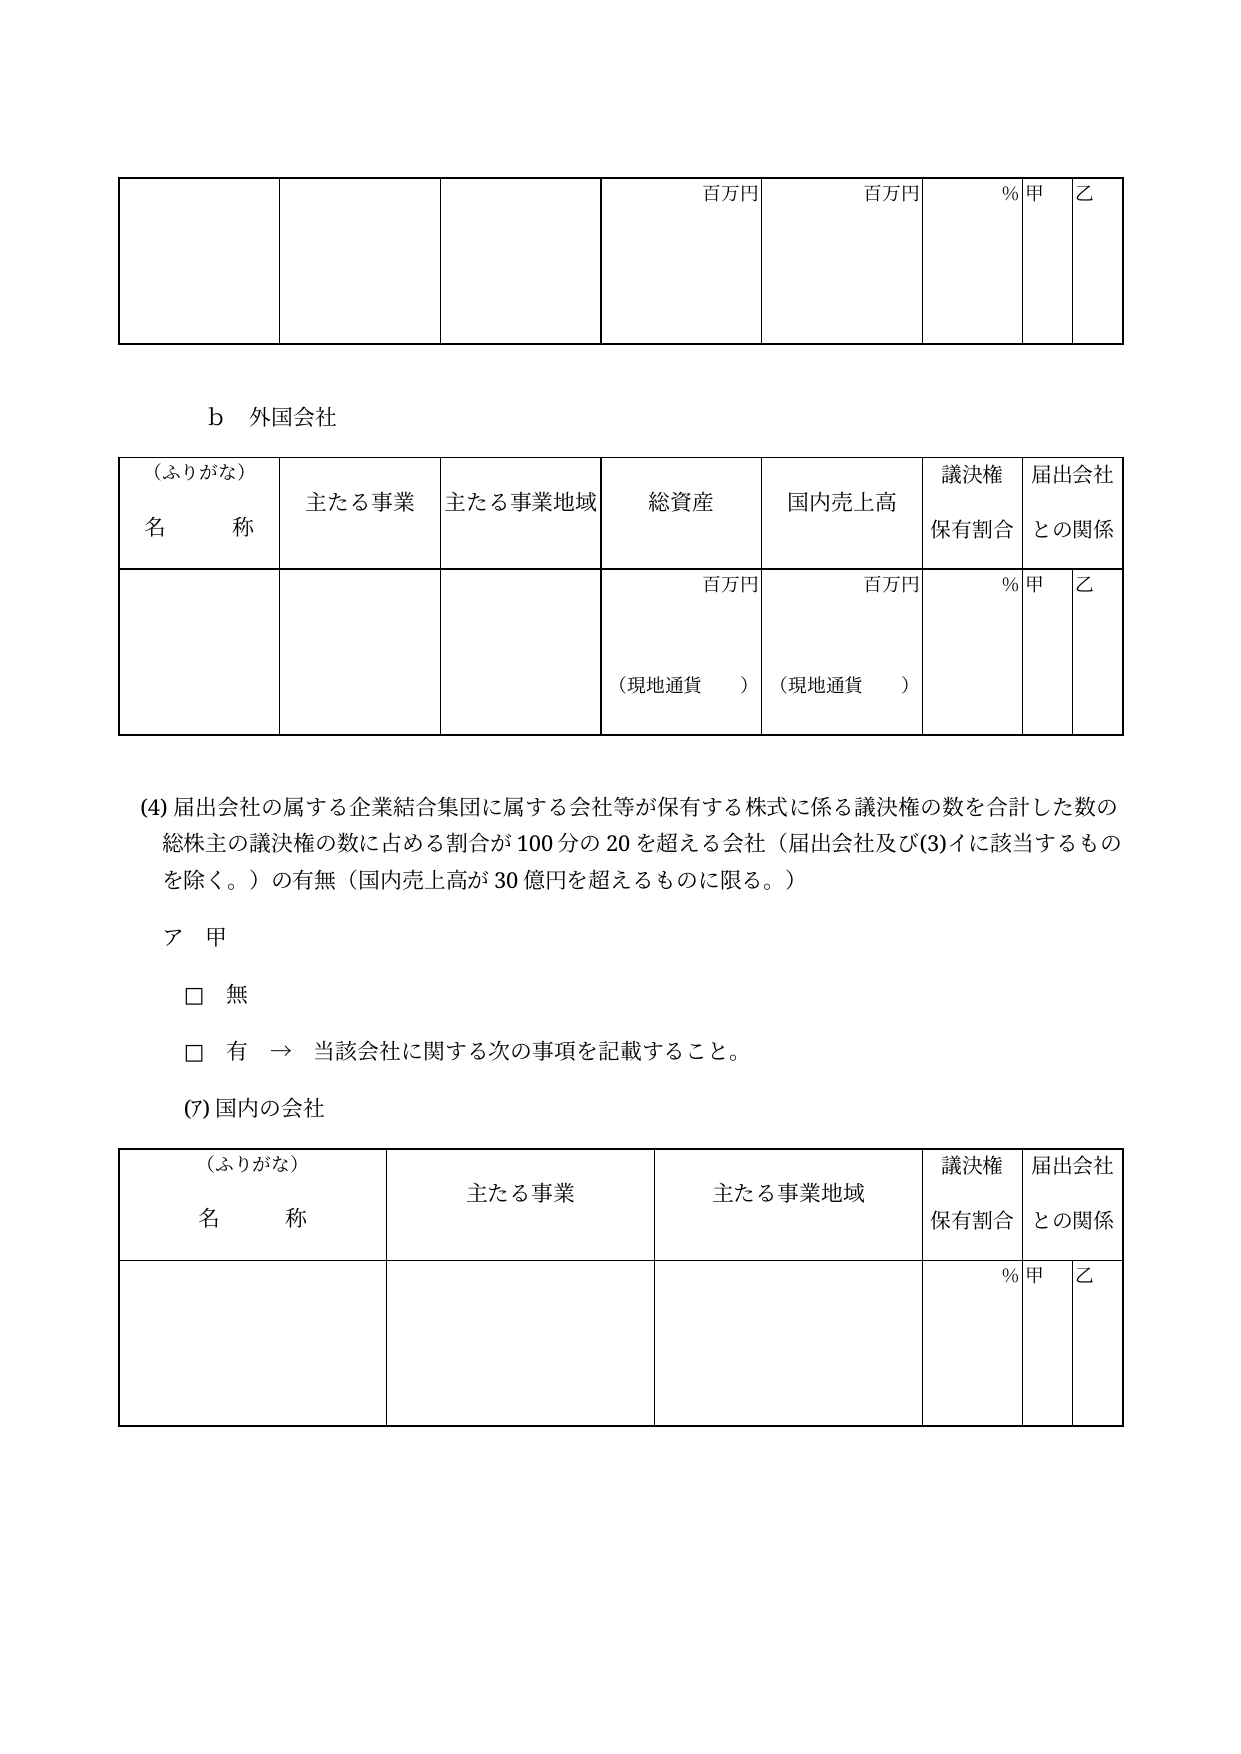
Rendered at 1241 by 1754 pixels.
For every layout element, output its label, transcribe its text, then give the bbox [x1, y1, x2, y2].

table_cell 乙 [1073, 1261, 1122, 1425]
table_header 届出会社 との関係 [1023, 1150, 1122, 1259]
text □ 有 → 当該会社に関する次の事項を記載すること。 [118, 1034, 1122, 1066]
table_header （ふりがな） 名 称 [120, 1150, 386, 1259]
table_cell [655, 1261, 922, 1425]
text (ｱ) 国内の会社 [118, 1091, 1122, 1123]
text □ 無 [118, 977, 1122, 1008]
table_cell 甲 [1023, 1261, 1072, 1425]
table_cell ％ [923, 1261, 1022, 1425]
text (4) 届出会社の属する企業結合集団に属する会社等が保有する株式に係る議決権の数を合計した数の総株主の議決権の数に占める割合が100分の20を超える会社（届出会社及び(3)イに該当するものを除く。）の有無（国内売上高が30億円を超えるものに限る。） [118, 790, 1122, 894]
table_cell [387, 1261, 654, 1425]
table_header 届出会社 との関係 [1023, 458, 1122, 568]
table_cell [280, 570, 440, 734]
table_header 主たる事業 [280, 458, 440, 568]
table_header 総資産 [602, 458, 761, 568]
table_cell [120, 179, 279, 343]
table_cell [280, 179, 440, 343]
table_cell ％ [923, 570, 1022, 734]
table_cell 百万円 [602, 179, 761, 343]
table_cell [120, 570, 279, 734]
text ア 甲 [162, 920, 1122, 951]
table_cell [120, 1261, 386, 1425]
table_header 主たる事業 [387, 1150, 654, 1259]
table_cell 甲 [1023, 570, 1072, 734]
table_cell 甲 [1023, 179, 1072, 343]
table_header 議決権 保有割合 [923, 1150, 1022, 1259]
table_header 主たる事業地域 [655, 1150, 922, 1259]
table_cell 百万円 （現地通貨 ） [762, 570, 922, 734]
table_cell [441, 570, 600, 734]
table_cell 百万円 （現地通貨 ） [602, 570, 761, 734]
table_header （ふりがな） 名 称 [120, 458, 279, 568]
table_header 国内売上高 [762, 458, 922, 568]
table_cell 乙 [1073, 570, 1122, 734]
table_cell 百万円 [762, 179, 922, 343]
text ｂ 外国会社 [118, 400, 1122, 431]
table_cell ％ [923, 179, 1022, 343]
table_header 主たる事業地域 [441, 458, 600, 568]
table_header 議決権 保有割合 [923, 458, 1022, 568]
table_cell 乙 [1073, 179, 1122, 343]
table_cell [441, 179, 600, 343]
